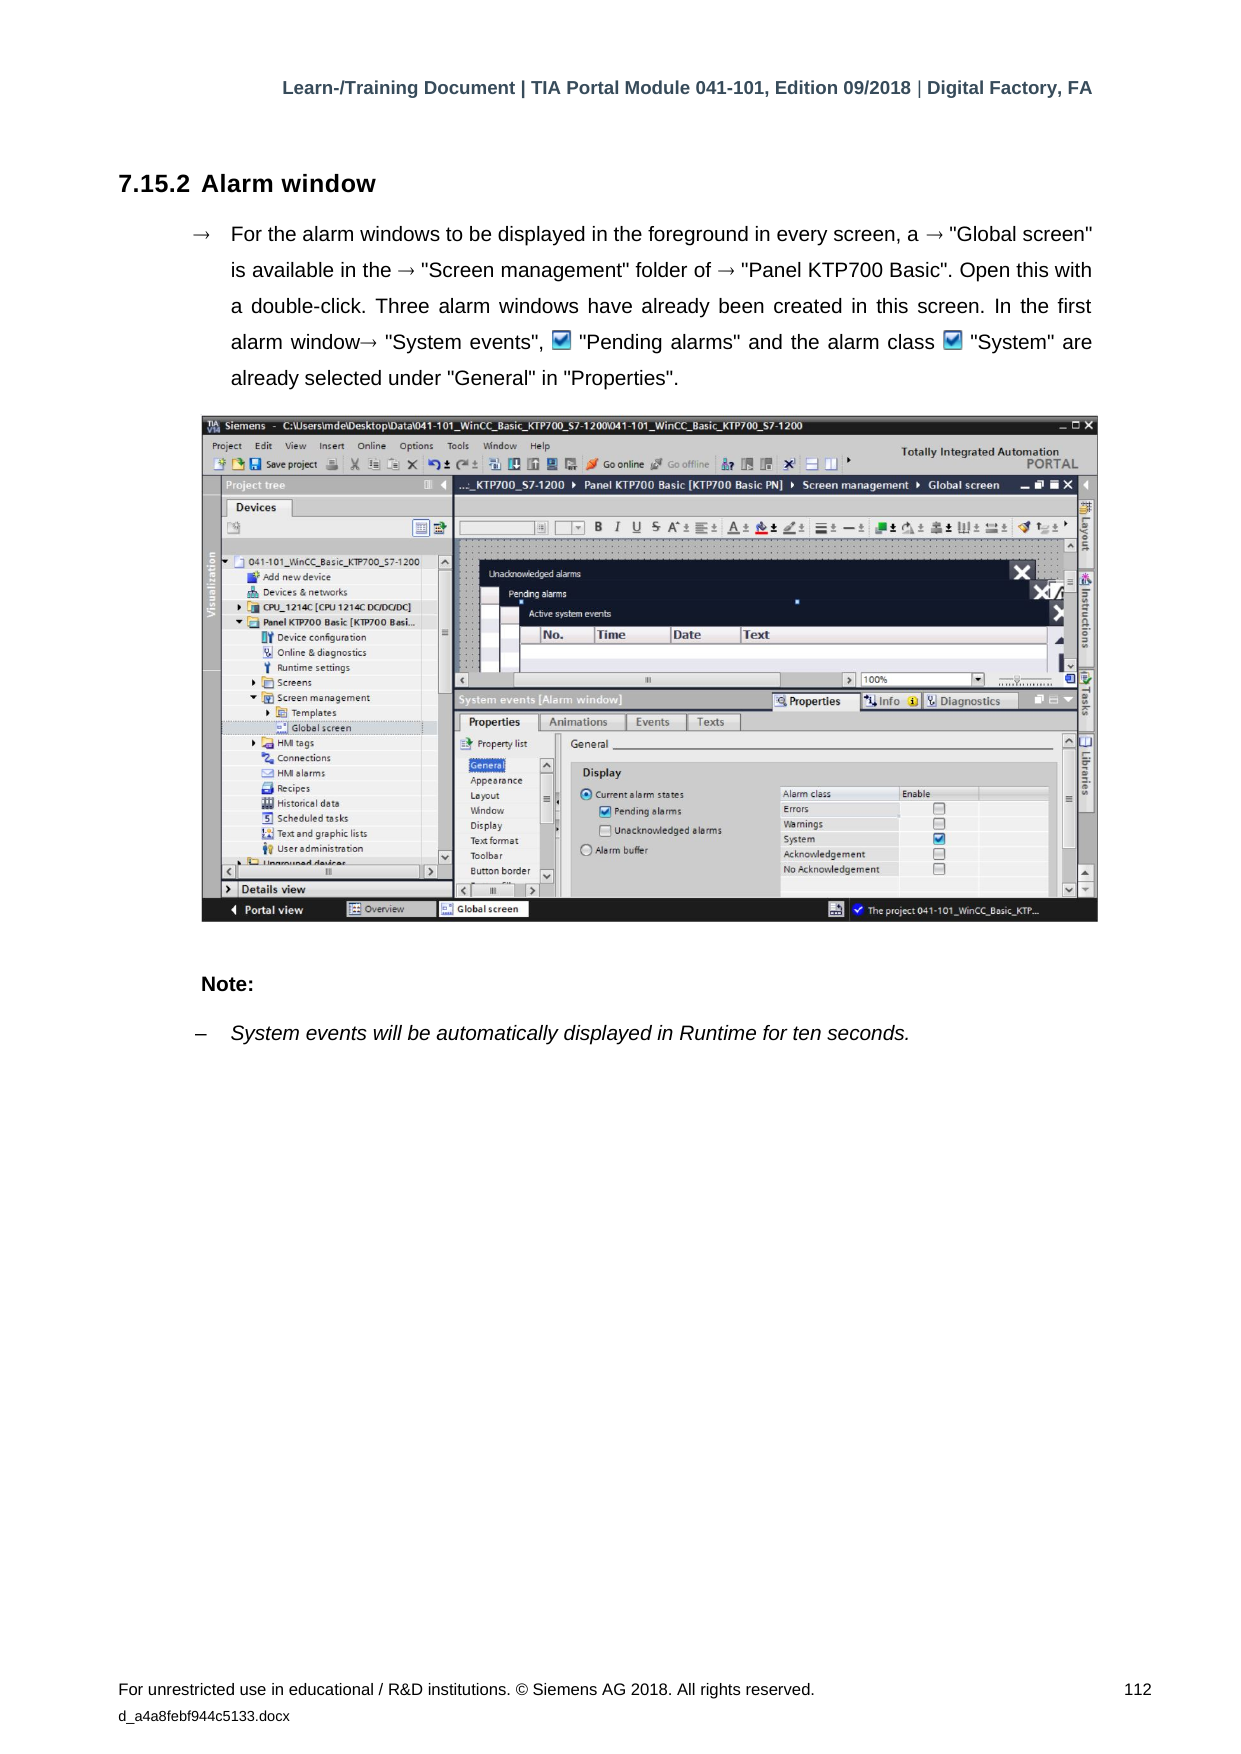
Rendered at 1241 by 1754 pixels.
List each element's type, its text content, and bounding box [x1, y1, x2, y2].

picture [943, 330, 963, 350]
text Note: [201, 972, 1092, 996]
list System events will be automatically displayed in Runtime for ten seconds. [195, 1021, 1092, 1045]
picture [552, 330, 572, 350]
picture [200, 414, 1099, 923]
subtitle Alarm window [118, 168, 1092, 197]
text For the alarm windows to be displayed in the foreground in every screen, a "Global screen" is available in the "Screen management" folder of "Panel KTP700 Basic". Open this with a double-click. Three alarm windows have already been created in this screen. In the first alarm window "System events", "Pending alarms" and the alarm class "System" are already selected under "General" in "Properties". [193, 222, 1092, 390]
